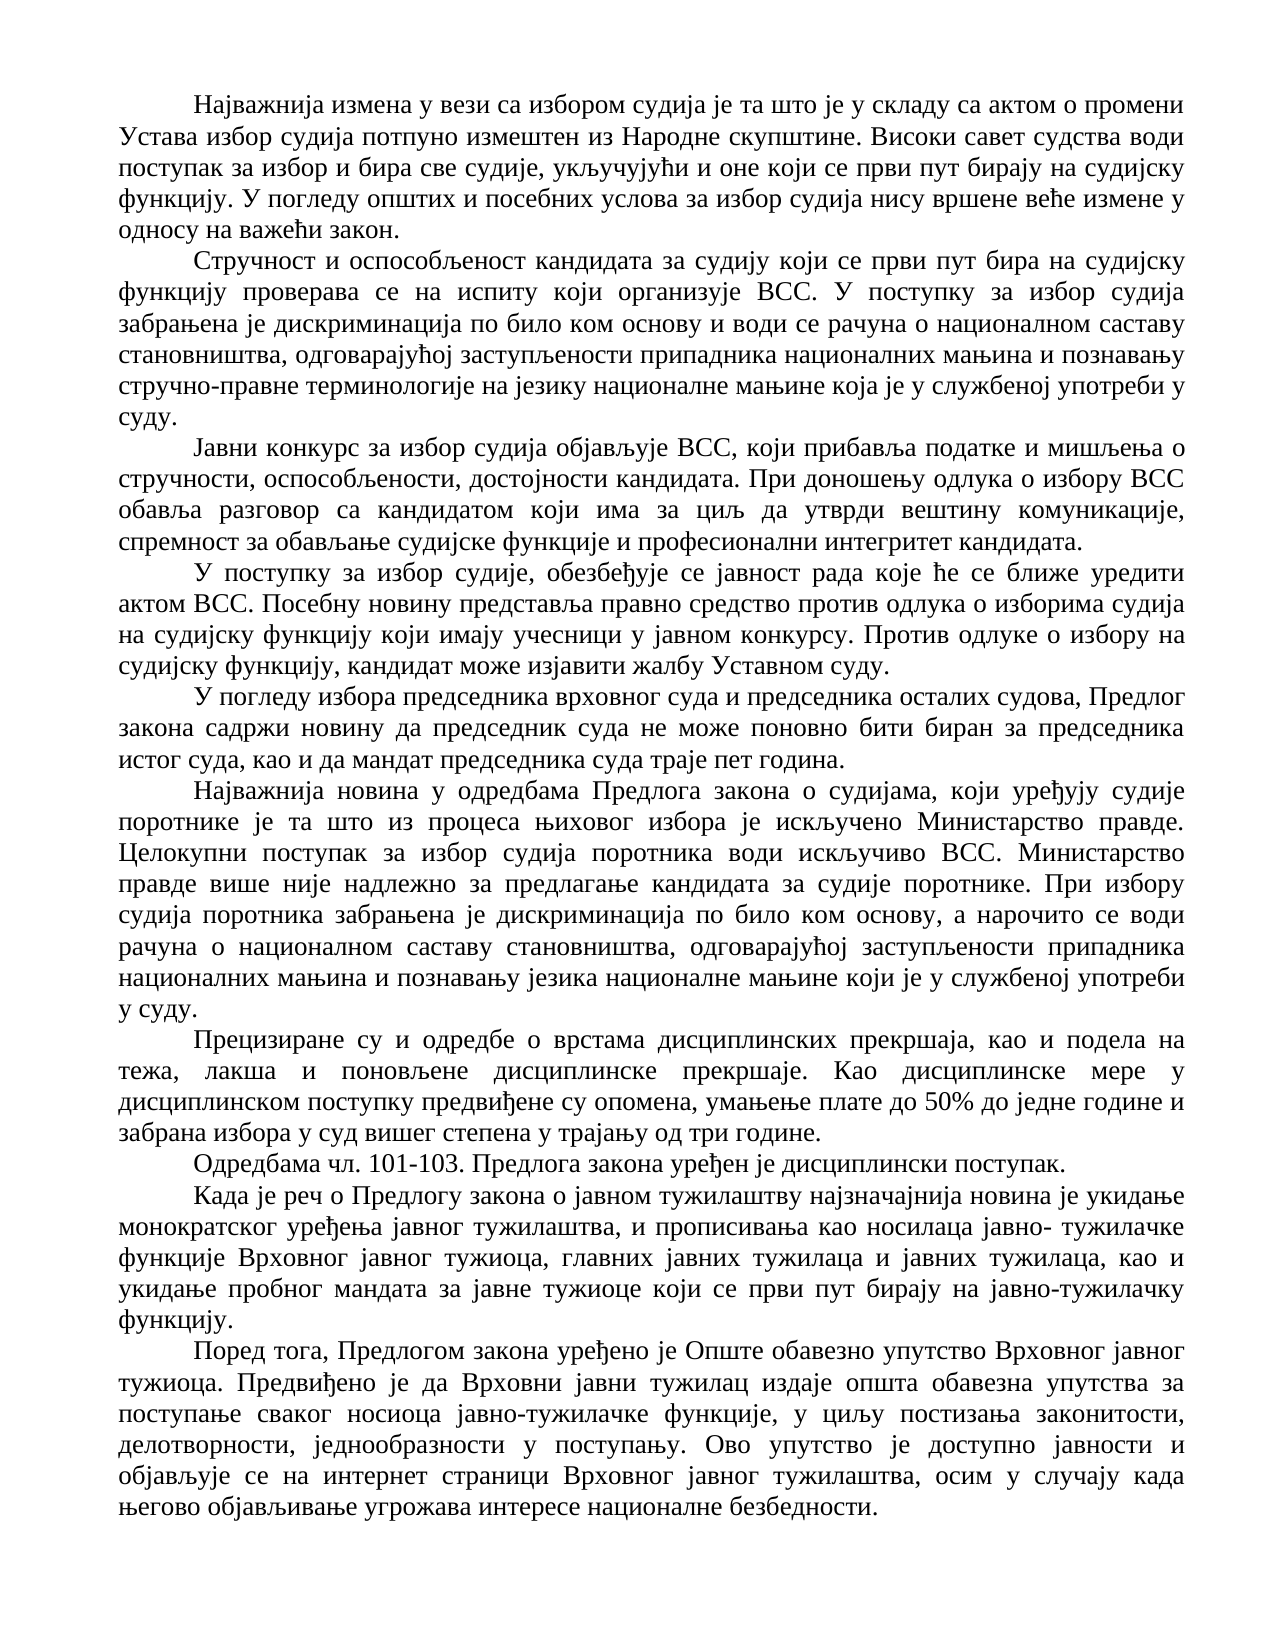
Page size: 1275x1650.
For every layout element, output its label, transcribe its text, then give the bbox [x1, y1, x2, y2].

text У погледу избора председника врховног суда и председника осталих судова, Предлог закона садржи новину да председник суда не може поновно бити биран за председника истог суда, као и да мандат председника суда траје пет година. [118, 680, 1186, 774]
text Најважнија новина у одредбама Предлога закона о судијама, који уређују судије поротнике је та што из процеса њиховог избора је искључено Министарство правде. Целокупни поступак за избор судија поротника води искључиво ВСС. Министарство правде више није надлежно за предлагање кандидата за судије поротнике. При избору судија поротника забрањена је дискриминација по било ком основу, а нарочито се води рачуна о националном саставу становништва, одговарајућој заступљености припадника националних мањина и познавању језика националне мањине који је у службеној употреби у суду. [118, 774, 1186, 1023]
text У поступку за избор судије, обезбеђује се јавност рада које ће се ближе уредити актом ВСС. Посебну новину представља правно средство против одлука о изборима судија на судијску функцију који имају учесници у јавном конкурсу. Против одлуке о избору на судијску функцију, кандидат може изјавити жалбу Уставном суду. [118, 556, 1186, 680]
text Јавни конкурс за избор судија објављује ВСС, који прибавља податке и мишљења о стручности, оспособљености, достојности кандидата. При доношењу одлука о избору ВСС обавља разговор са кандидатом који има за циљ да утврди вештину комуникације, спремност за обављање судијске функције и професионални интегритет кандидата. [118, 431, 1186, 556]
text Стручност и оспособљеност кандидата за судију који се први пут бира на судијску функцију проверава се на испиту који организује ВСС. У поступку за избор судија забрањена је дискриминација по било ком основу и води се рачуна о националном саставу становништва, одговарајућој заступљености припадника националних мањина и познавању стручно-правне терминологије на језику националне мањине која је у службеној употреби у суду. [118, 244, 1186, 431]
text Одредбама чл. 101-103. Предлога закона уређен је дисциплински поступак. [118, 1148, 1186, 1179]
text Када је реч о Предлогу закона о јавном тужилаштву најзначајнија новина је укидање монократског уређења јавног тужилаштва, и прописивања као носилаца јавно- тужилачке функције Врховног јавног тужиоца, главних јавних тужилаца и јавних тужилаца, као и укидање пробног мандата за јавне тужиоце који се први пут бирају на јавно-тужилачку функцију. [118, 1179, 1186, 1334]
text Најважнија измена у вези са избором судија је та што је у складу са актом о промени Устава избор судија потпуно измештен из Народне скупштине. Високи савет судства води поступак за избор и бира све судије, укључујући и оне који се први пут бирају на судијску функцију. У погледу општих и посебних услова за избор судија нису вршене веће измене у односу на важећи закон. [118, 89, 1186, 244]
text Поред тога, Предлогом закона уређено је Опште обавезно упутство Врховног јавног тужиоца. Предвиђено је да Врховни јавни тужилац издаје општа обавезна упутства за поступање сваког носиоца јавно-тужилачке функције, у циљу постизања законитости, делотворности, једнообразности у поступању. Ово упутство је доступно јавности и објављује се на интернет страници Врховног јавног тужилаштва, осим у случају када његово објављивање угрожава интересе националне безбедности. [118, 1334, 1186, 1521]
text Прецизиране су и одредбе о врстама дисциплинских прекршаја, као и подела на тежа, лакша и поновљене дисциплинске прекршаје. Као дисциплинске мере у дисциплинском поступку предвиђене су опомена, умањење плате до 50% до једне године и забрана избора у суд вишег степена у трајању од три године. [118, 1023, 1186, 1148]
